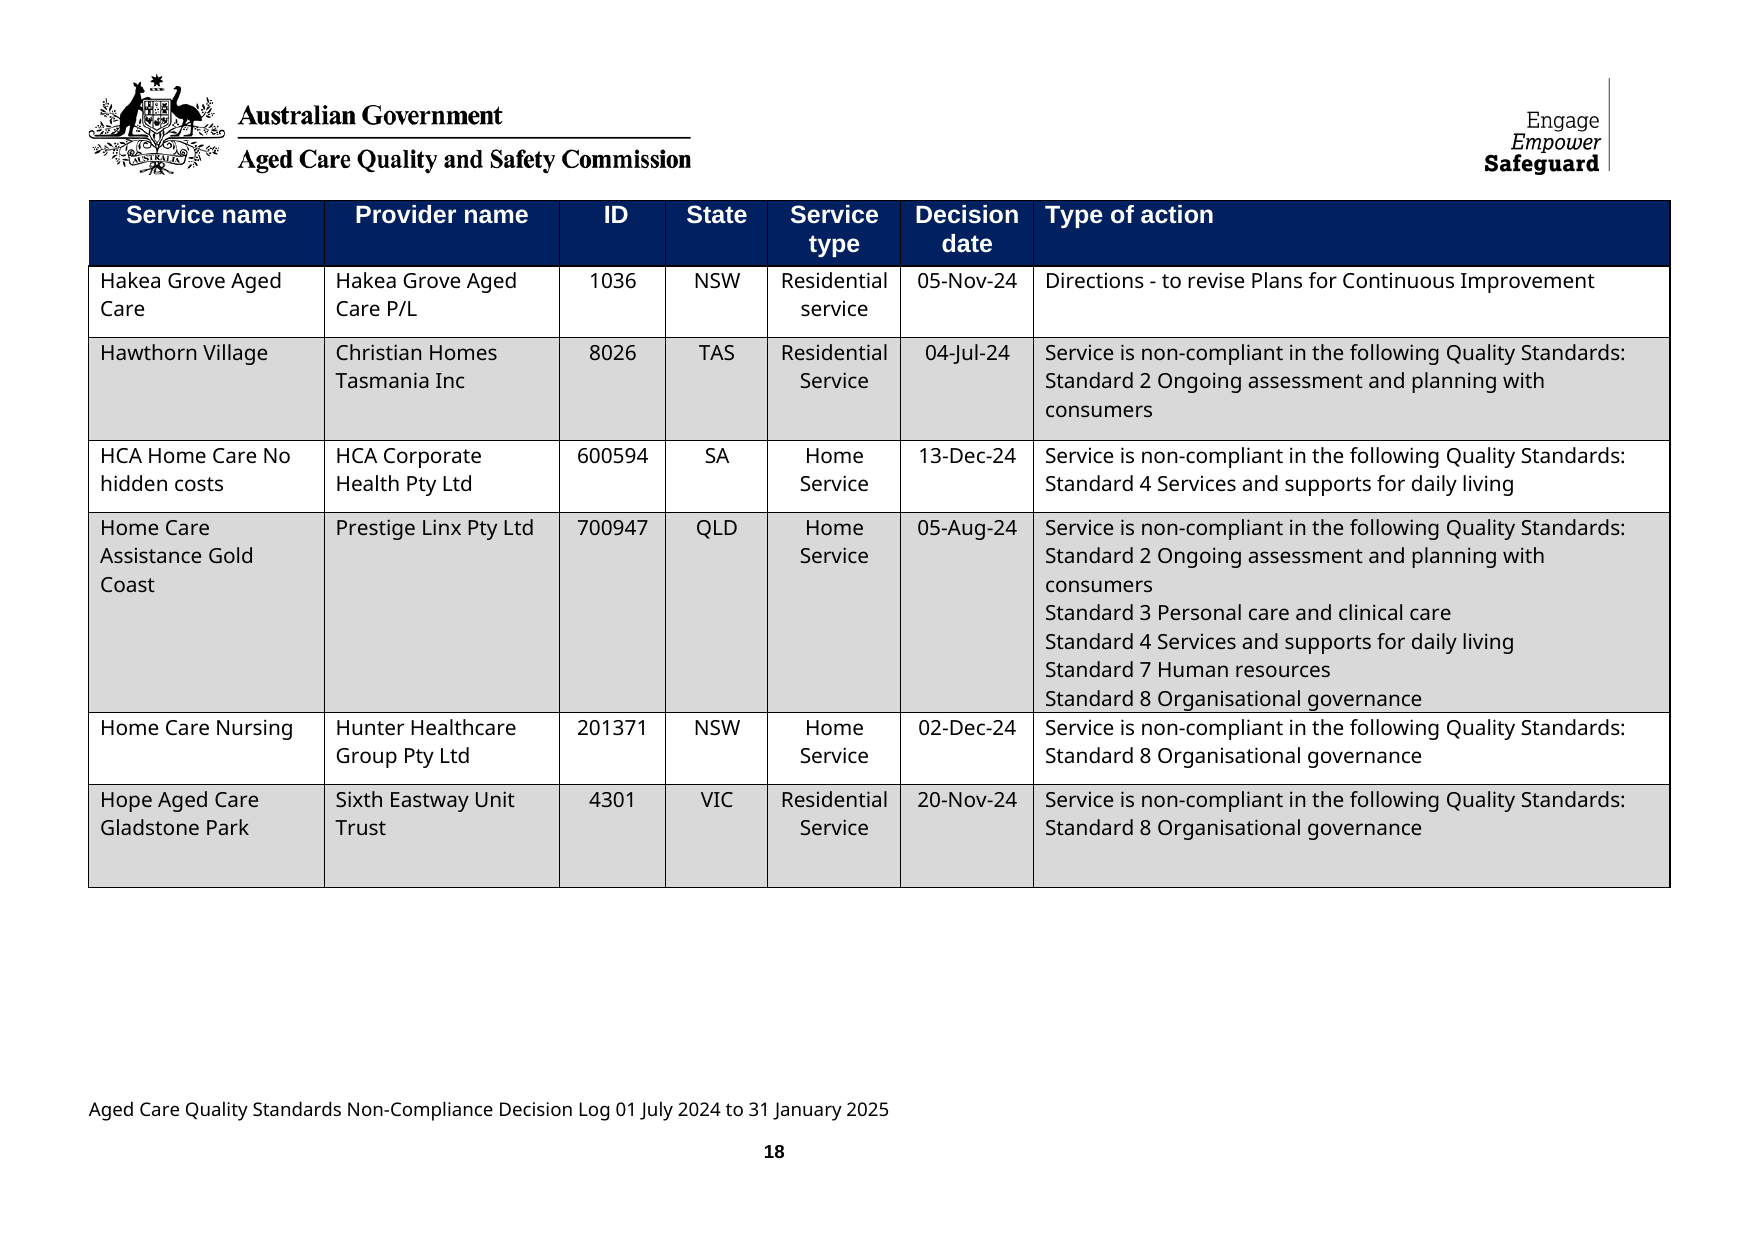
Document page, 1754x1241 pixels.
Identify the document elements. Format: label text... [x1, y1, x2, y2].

table_cell TAS [666, 338, 767, 440]
table_cell 600594 [560, 441, 665, 512]
table_cell VIC [666, 785, 767, 887]
table_cell Home Service [768, 441, 900, 512]
table_cell Home Care Assistance Gold Coast [89, 513, 324, 712]
table_cell Residential service [768, 267, 900, 337]
table_cell 05-Nov-24 [901, 267, 1033, 337]
table_cell Home Care Nursing [89, 713, 324, 784]
table_cell 700947 [560, 513, 665, 712]
table_cell Residential Service [768, 338, 900, 440]
picture [1485, 78, 1610, 175]
table_cell 1036 [560, 267, 665, 337]
table_cell 4301 [560, 785, 665, 887]
table_header Type of action [1034, 201, 1669, 265]
table_cell 02-Dec-24 [901, 713, 1033, 784]
table_cell Directions - to revise Plans for Continuous Improvement [1034, 267, 1669, 337]
table_cell Prestige Linx Pty Ltd [325, 513, 559, 712]
table_header Provider name [325, 201, 559, 265]
table_header ID [560, 201, 665, 265]
table_header Service type [768, 201, 900, 265]
picture [88, 73, 691, 175]
table_cell Sixth Eastway Unit Trust [325, 785, 559, 887]
table_cell 20-Nov-24 [901, 785, 1033, 887]
table_cell Service is non-compliant in the following Quality Standards: Standard 4 Services and supports for daily living [1034, 441, 1669, 512]
table_cell Service is non-compliant in the following Quality Standards: Standard 2 Ongoing assessment and planning with consumers [1034, 338, 1669, 440]
table_cell HCA Corporate Health Pty Ltd [325, 441, 559, 512]
table_cell Hakea Grove Aged Care P/L [325, 267, 559, 337]
table_header Service name [89, 201, 324, 265]
table_cell SA [666, 441, 767, 512]
table_cell 8026 [560, 338, 665, 440]
table_cell HCA Home Care No hidden costs [89, 441, 324, 512]
table_cell Service is non-compliant in the following Quality Standards: Standard 8 Organisational governance [1034, 713, 1669, 784]
table_cell Residential Service [768, 785, 900, 887]
table_cell Hope Aged Care Gladstone Park [89, 785, 324, 887]
table_cell Hakea Grove Aged Care [89, 267, 324, 337]
table_cell QLD [666, 513, 767, 712]
table_cell NSW [666, 267, 767, 337]
table_cell Service is non-compliant in the following Quality Standards: Standard 2 Ongoing assessment and planning with consumers Standard 3 Personal care and clinical care Standard 4 Services and supports for daily living Standard 7 Human resources Standard 8 Organisational governance [1034, 513, 1669, 712]
table_header State [666, 201, 767, 265]
table_cell Home Service [768, 713, 900, 784]
table_cell 201371 [560, 713, 665, 784]
table_cell Home Service [768, 513, 900, 712]
table_cell Hunter Healthcare Group Pty Ltd [325, 713, 559, 784]
table_cell NSW [666, 713, 767, 784]
table_cell 04-Jul-24 [901, 338, 1033, 440]
table_cell 05-Aug-24 [901, 513, 1033, 712]
table_cell 13-Dec-24 [901, 441, 1033, 512]
table_cell Hawthorn Village [89, 338, 324, 440]
table_cell Christian Homes Tasmania Inc [325, 338, 559, 440]
table_header Decision date [901, 201, 1033, 265]
table_cell Service is non-compliant in the following Quality Standards: Standard 8 Organisational governance [1034, 785, 1669, 887]
